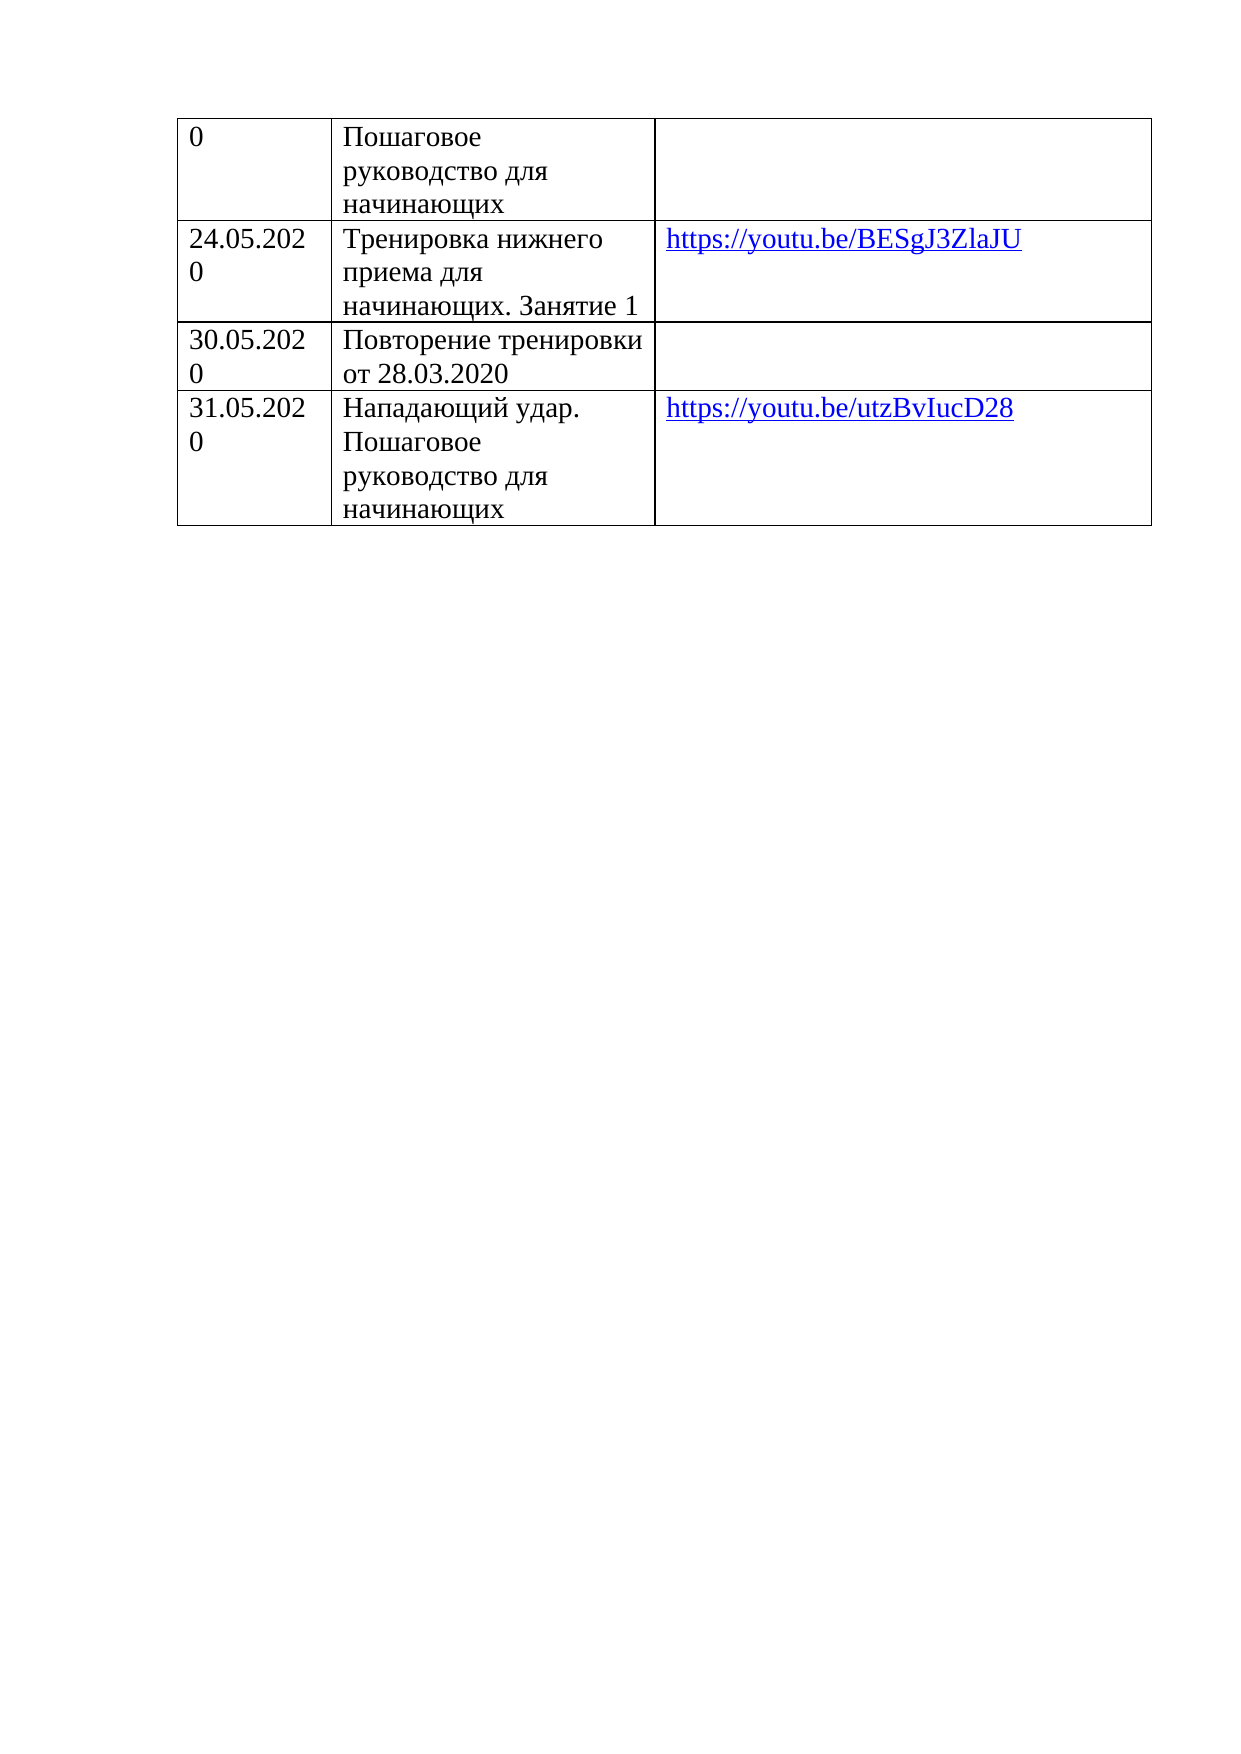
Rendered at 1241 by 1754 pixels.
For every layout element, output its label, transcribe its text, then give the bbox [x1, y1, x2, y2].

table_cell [332, 221, 654, 321]
table_cell https://youtu.be/BESgJ3ZlaJU [656, 221, 1151, 321]
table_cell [332, 119, 654, 220]
table_cell 31.05.2020 [178, 391, 331, 525]
table_cell [656, 323, 1151, 389]
table_cell Нападающий удар. Пошаговое руководство для начинающих [332, 391, 654, 525]
table_cell 24.05.2020 [178, 221, 331, 321]
table_cell Повторение тренировки от 28.03.2020 [332, 323, 654, 389]
table_cell 23.05.2020 [178, 119, 331, 220]
table_cell 30.05.2020 [178, 323, 331, 389]
table_cell https://youtu.be/utzBvIucD28 [656, 391, 1151, 525]
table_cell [656, 119, 1151, 220]
